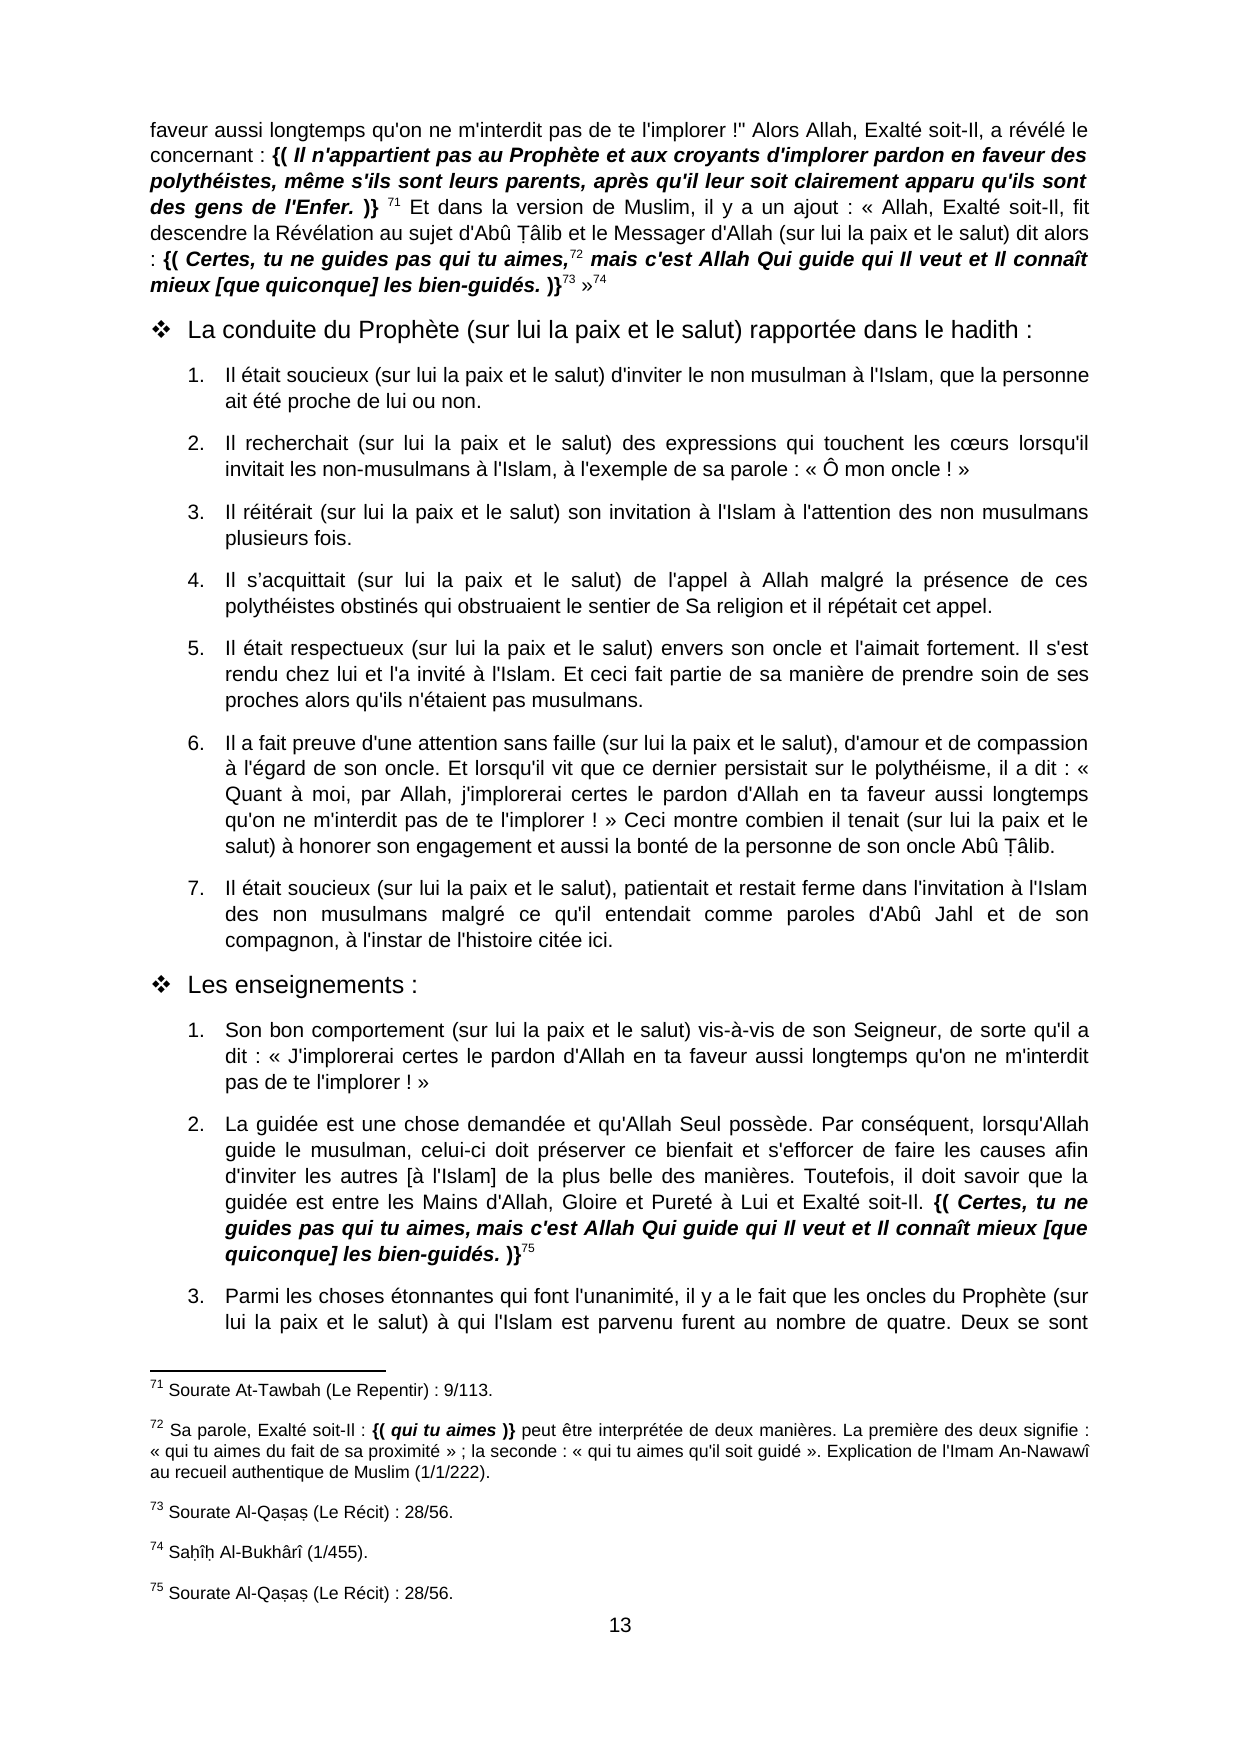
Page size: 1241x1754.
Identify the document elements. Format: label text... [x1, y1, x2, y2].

list Il était soucieux (sur lui la paix et le salut), patientait et restait ferme dans l'invitation à l'Islam des non musulmans malgré ce qu'il entendait comme paroles d'Abû Jahl et de son compagnon, à l'instar de l'histoire citée ici. [187, 876, 1090, 952]
list Il s’acquittait (sur lui la paix et le salut) de l'appel à Allah malgré la présence de ces polythéistes obstinés qui obstruaient le sentier de Sa religion et il répétait cet appel. [187, 568, 1090, 618]
list Il a fait preuve d'une attention sans faille (sur lui la paix et le salut), d'amour et de compassion à l'égard de son oncle. Et lorsqu'il vit que ce dernier persistait sur le polythéisme, il a dit : « Quant à moi, par Allah, j'implorerai certes le pardon d'Allah en ta faveur aussi longtemps qu'on ne m'interdit pas de te l'implorer ! » Ceci montre combien il tenait (sur lui la paix et le salut) à honorer son engagement et aussi la bonté de la personne de son oncle Abû Ṭâlib. [187, 730, 1090, 858]
text Ibn Chihâb relate que Sa'îd ibn Al-Musayyib l'a informé d'après son père que celui-ci l'a informé : « Lorsque la mort s'est présentée à Abû Ṭâlib, le Messager d'Allah (sur lui la paix et le salut) s'est rendu auprès de lui et il a trouvé à ses côtés Abû Jahl ibn Hichâm et 'Abdullah ibn Abî Umayyah ibn Al-Mughîrah. Le Messager d'Allah (sur lui la paix et le salut) a alors dit à Abû Ṭâlib : "Ô mon oncle ! Dis : Il n'est de divinité [digne d'adoration] excepté Allah ! Une parole pour laquelle je témoignerai en ta faveur auprès d'Allah." Alors, Abû Jahl et 'Abdullah ibn Abî Umayyah ont dit : "Ô Abâ Ṭâlib ! Te détournes-tu de la religion de 'Abd Al-Muṭṭalib ?" Le Messager d'Allah (sur lui la paix et le salut) n'a pas cessé de lui proposer cette parole tandis qu'eux deux revenaient à lui avec la leur. Jusqu'à ce que la dernière parole qu'Abû Ṭâlib leur dit fut qu'il était sur la religion de 'Abd Al-Muṭṭalib !" Et il refusa de dire : Il n'y a aucune divinité [digne d'adoration] excepté Allah. Alors, le Messager d'Allah (sur lui la paix et le salut) a dit : "Quant à moi, par Allah, j'implorerai certes le pardon d'Allah en ta faveur aussi longtemps qu'on ne m'interdit pas de te l'implorer !" Alors Allah, Exalté soit-Il, a révélé le concernant : {( Il n'appartient pas au Prophète et aux croyants d'implorer pardon en faveur des polythéistes, même s'ils sont leurs parents, après qu'il leur soit clairement apparu qu'ils sont des gens de l'Enfer. )} Et dans la version de Muslim, il y a un ajout : « Allah, Exalté soit-Il, fit descendre la Révélation au sujet d'Abû Ṭâlib et le Messager d'Allah (sur lui la paix et le salut) dit alors : {( Certes, tu ne guides pas qui tu aimes, mais c'est Allah Qui guide qui Il veut et Il connaît mieux [que quiconque] les bien-guidés. )} » [150, 117, 1090, 296]
list Les enseignements : [150, 970, 1090, 999]
list Il réitérait (sur lui la paix et le salut) son invitation à l'Islam à l'attention des non musulmans plusieurs fois. [187, 499, 1090, 549]
list La guidée est une chose demandée et qu'Allah Seul possède. Par conséquent, lorsqu'Allah guide le musulman, celui-ci doit préserver ce bienfait et s'efforcer de faire les causes afin d'inviter les autres [à l'Islam] de la plus belle des manières. Toutefois, il doit savoir que la guidée est entre les Mains d'Allah, Gloire et Pureté à Lui et Exalté soit-Il. {( Certes, tu ne guides pas qui tu aimes, mais c'est Allah Qui guide qui Il veut et Il connaît mieux [que quiconque] les bien-guidés. )} [187, 1112, 1090, 1265]
list Il était respectueux (sur lui la paix et le salut) envers son oncle et l'aimait fortement. Il s'est rendu chez lui et l'a invité à l'Islam. Et ceci fait partie de sa manière de prendre soin de ses proches alors qu'ils n'étaient pas musulmans. [187, 636, 1090, 712]
list Il recherchait (sur lui la paix et le salut) des expressions qui touchent les cœurs lorsqu'il invitait les non-musulmans à l'Islam, à l'exemple de sa parole : « Ô mon oncle ! » [187, 431, 1090, 481]
list Son bon comportement (sur lui la paix et le salut) vis-à-vis de son Seigneur, de sorte qu'il a dit : « J'implorerai certes le pardon d'Allah en ta faveur aussi longtemps qu'on ne m'interdit pas de te l'implorer ! » [187, 1018, 1090, 1094]
list Il était soucieux (sur lui la paix et le salut) d'inviter le non musulman à l'Islam, que la personne ait été proche de lui ou non. [187, 363, 1090, 413]
list La conduite du Prophète (sur lui la paix et le salut) rapportée dans le hadith : [150, 315, 1090, 344]
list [187, 1284, 1090, 1334]
